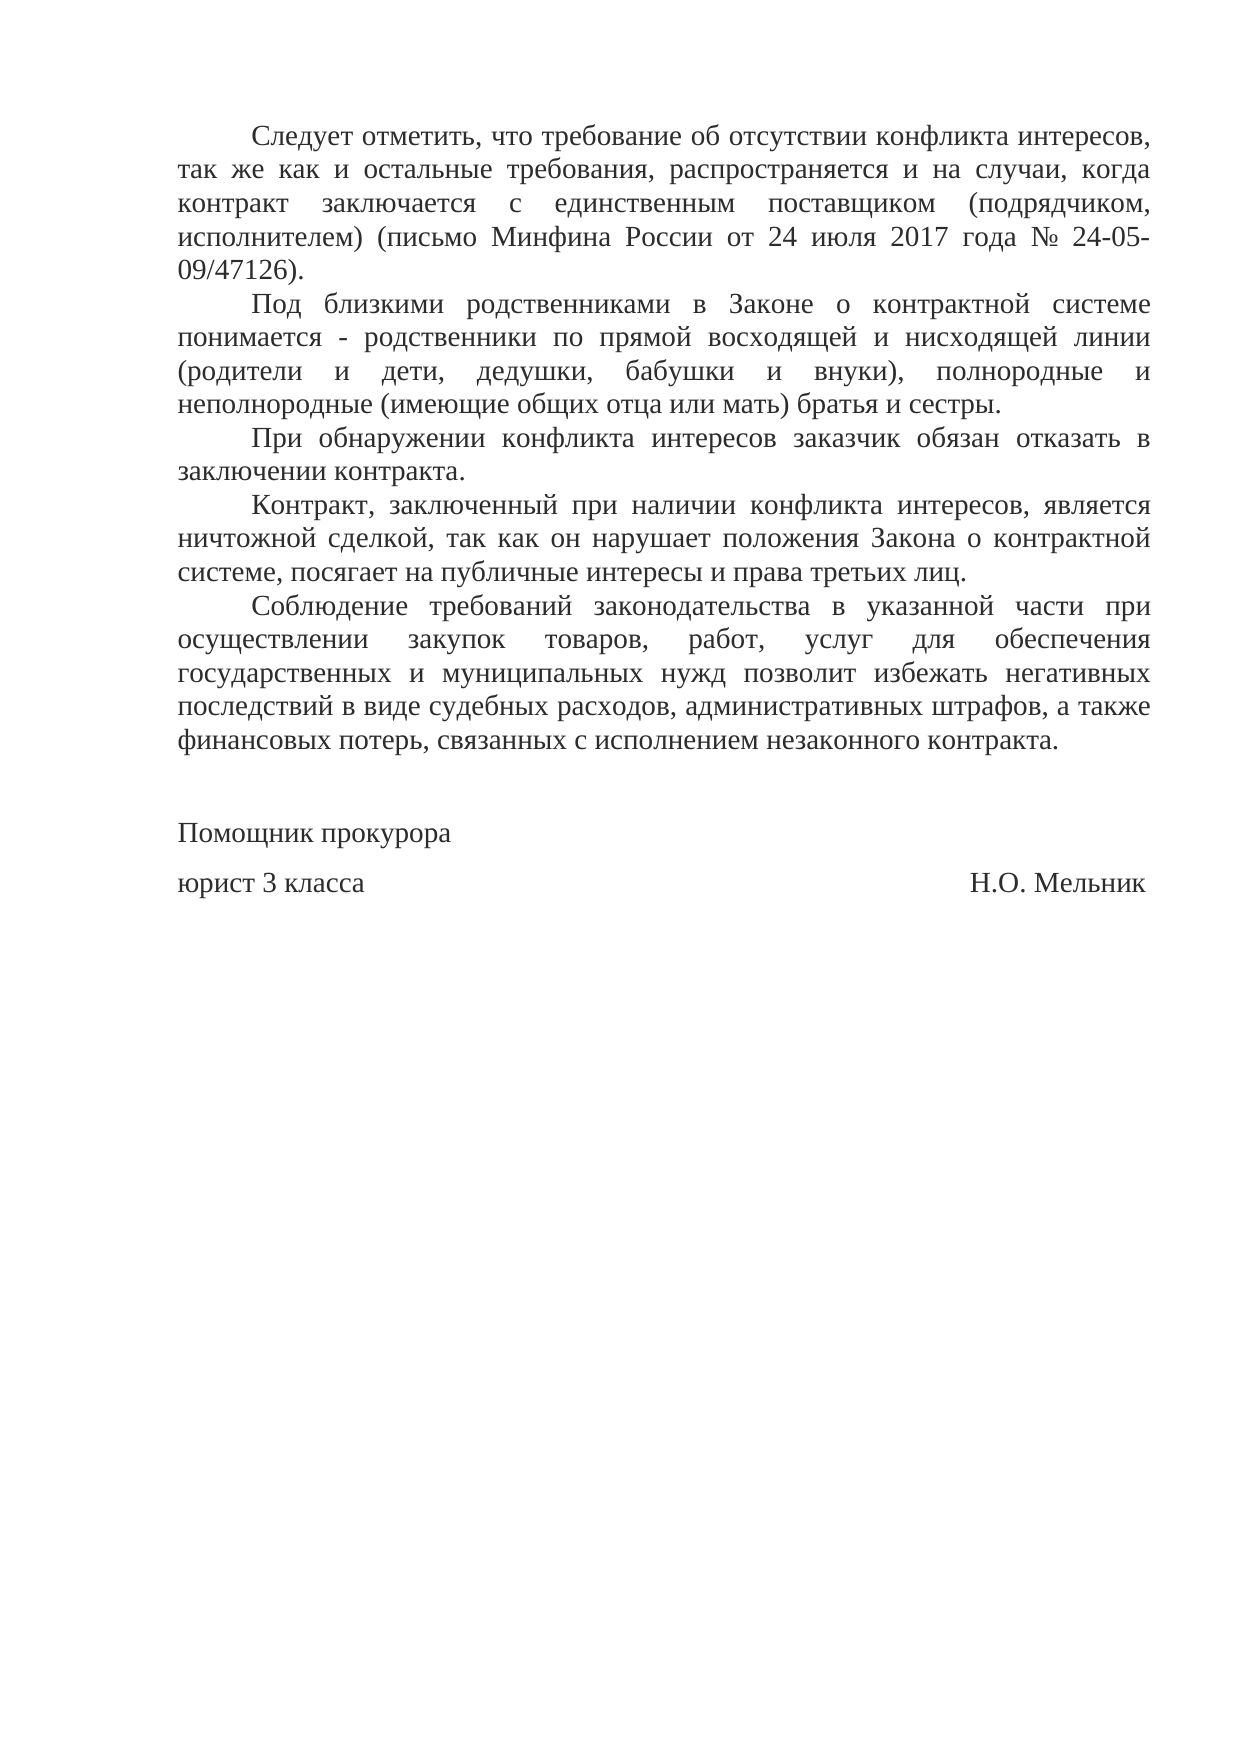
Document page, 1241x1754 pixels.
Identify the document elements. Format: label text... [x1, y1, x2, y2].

text Следует отметить, что требование об отсутствии конфликта интересов, так же как и остальные требования, распространяется и на случаи, когда контракт заключается с единственным поставщиком (подрядчиком, исполнителем) (письмо Минфина России от 24 июля 2017 года № 24-05-09/47126). [177, 118, 1152, 286]
text юрист 3 класса Н.О. Мельник [177, 872, 1152, 897]
text Соблюдение требований законодательства в указанной части при осуществлении закупок товаров, работ, услуг для обеспечения государственных и муниципальных нужд позволит избежать негативных последствий в виде судебных расходов, административных штрафов, а также финансовых потерь, связанных с исполнением незаконного контракта. [177, 588, 1152, 755]
text Помощник прокурора [177, 822, 1152, 847]
text Под близкими родственниками в Законе о контрактной системе понимается - родственники по прямой восходящей и нисходящей линии (родители и дети, дедушки, бабушки и внуки), полнородные и неполнородные (имеющие общих отца или мать) братья и сестры. [177, 286, 1152, 420]
text При обнаружении конфликта интересов заказчик обязан отказать в заключении контракта. [177, 420, 1152, 487]
text Контракт, заключенный при наличии конфликта интересов, является ничтожной сделкой, так как он нарушает положения Закона о контрактной системе, посягает на публичные интересы и права третьих лиц. [177, 487, 1152, 588]
